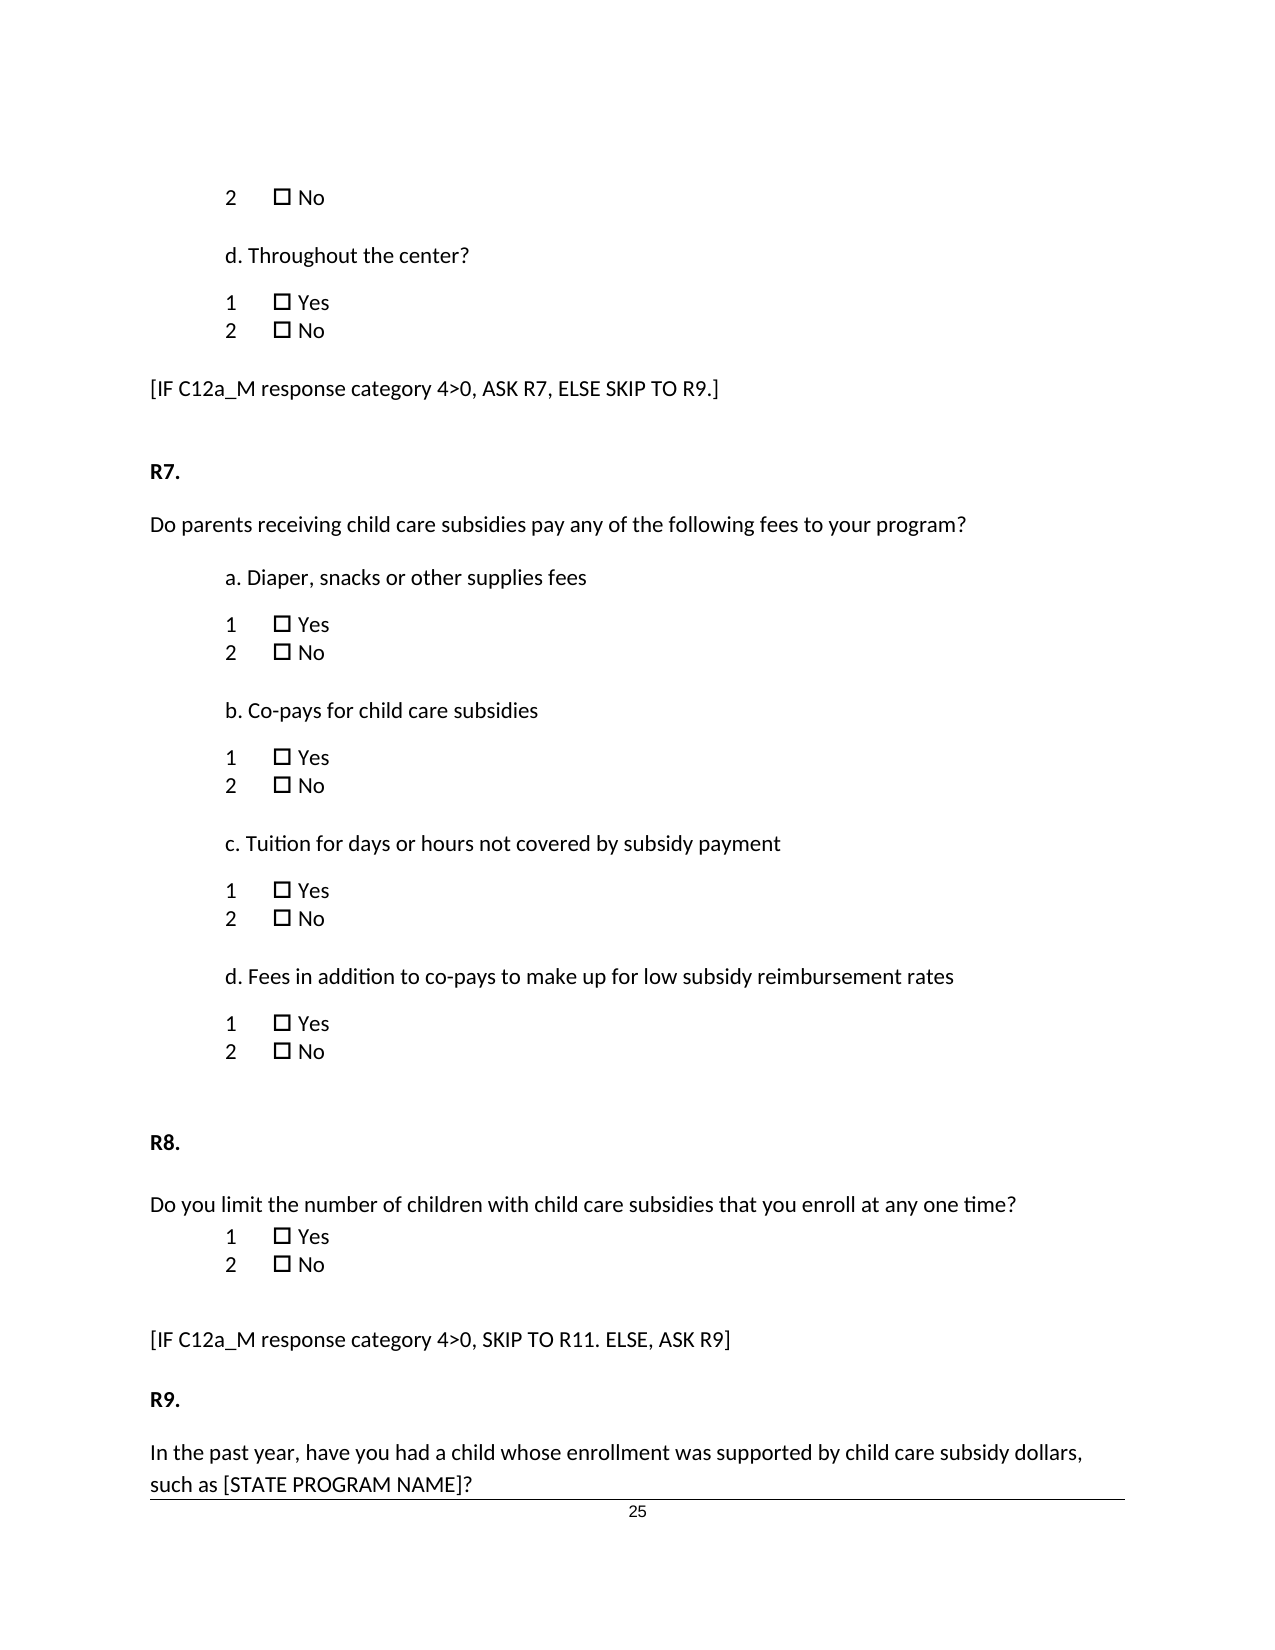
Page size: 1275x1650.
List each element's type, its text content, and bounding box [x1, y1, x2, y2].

list 2 No [225, 183, 1125, 211]
text d. Fees in addition to co-pays to make up for low subsidy reimbursement rates [225, 962, 1125, 990]
text Do parents receiving child care subsidies pay any of the following fees to your program? [150, 510, 1125, 538]
text R9. [150, 1385, 1125, 1413]
text [IF C12a_M response category 4>0, SKIP TO R11. ELSE, ASK R9] [150, 1325, 1125, 1353]
list 1 Yes [225, 1222, 1125, 1250]
list 2 No [225, 771, 1125, 799]
list 2 No [225, 1037, 1125, 1065]
text R7. [150, 457, 1125, 485]
text d. Throughout the center? [225, 241, 1125, 269]
list 1 Yes [225, 610, 1125, 638]
list 2 No [225, 638, 1125, 666]
list 1 Yes [225, 1009, 1125, 1037]
text c. Tuition for days or hours not covered by subsidy payment [225, 829, 1125, 857]
list 2 No [225, 316, 1125, 344]
text R8. [150, 1128, 1125, 1186]
text a. Diaper, snacks or other supplies fees [225, 563, 1125, 591]
list 1 Yes [225, 876, 1125, 904]
text [IF C12a_M response category 4>0, ASK R7, ELSE SKIP TO R9.] [150, 374, 1125, 432]
text b. Co-pays for child care subsidies [225, 696, 1125, 724]
list 2 No [225, 904, 1125, 932]
text In the past year, have you had a child whose enrollment was supported by child care subsidy dollars, such as [STATE PROGRAM NAME]? [150, 1438, 1125, 1498]
text Do you limit the number of children with child care subsidies that you enroll at any one time? [150, 1190, 1125, 1218]
list 1 Yes [225, 743, 1125, 771]
list 2 No [225, 1250, 1125, 1278]
list 1 Yes [225, 288, 1125, 316]
